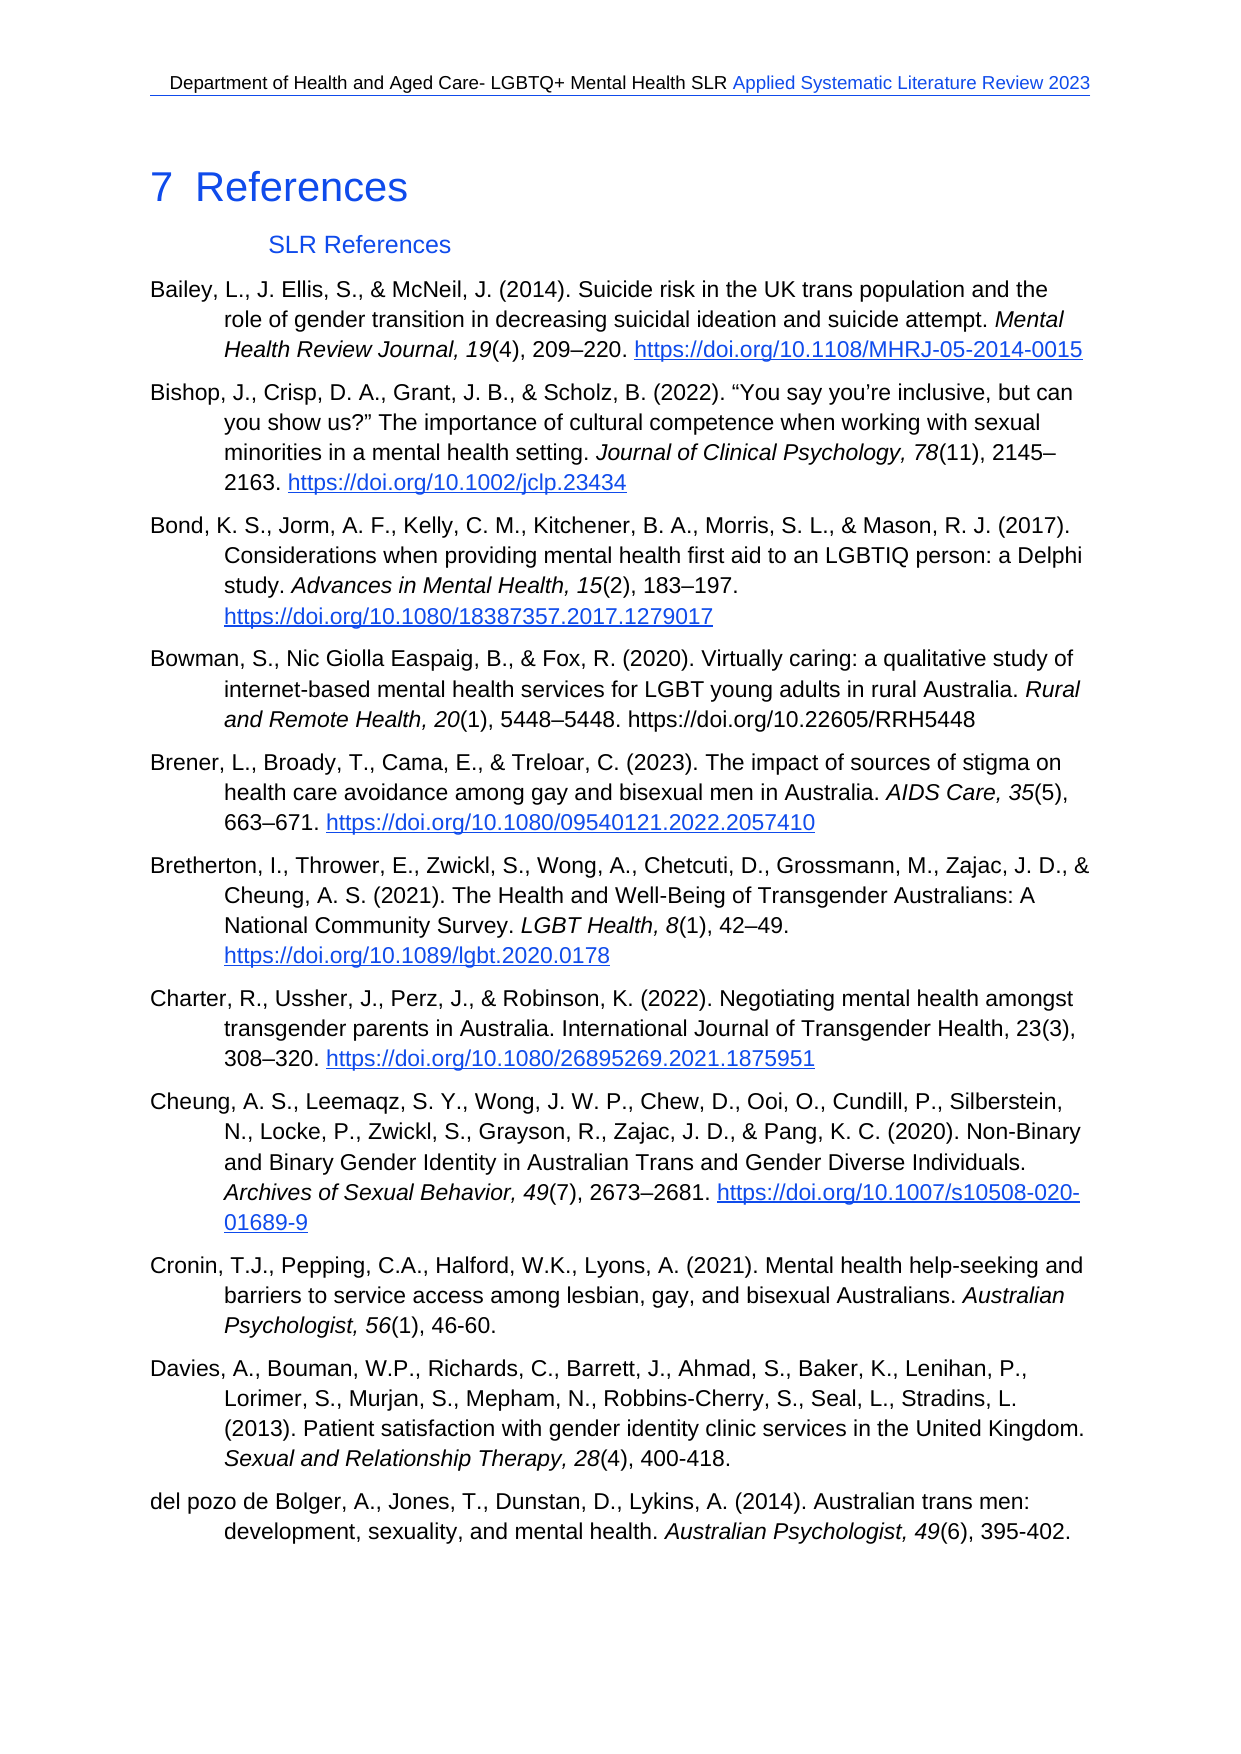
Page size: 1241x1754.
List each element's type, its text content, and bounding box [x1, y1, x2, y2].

text Davies, A., Bouman, W.P., Richards, C., Barrett, J., Ahmad, S., Baker, K., Lenihan, P., Lorimer, S., Murjan, S., Mepham, N., Robbins-Cherry, S., Seal, L., Stradins, L. (2013). Patient satisfaction with gender identity clinic services in the United Kingdom. Sexual and Relationship Therapy, 28(4), 400-418. [150, 1355, 1090, 1472]
subtitle References [150, 162, 1090, 210]
text Bailey, L., J. Ellis, S., & McNeil, J. (2014). Suicide risk in the UK trans population and the role of gender transition in decreasing suicidal ideation and suicide attempt. Mental Health Review Journal, 19(4), 209–220. https://doi.org/10.1108/MHRJ-05-2014-0015 [150, 276, 1090, 362]
text Brener, L., Broady, T., Cama, E., & Treloar, C. (2023). The impact of sources of stigma on health care avoidance among gay and bisexual men in Australia. AIDS Care, 35(5), 663–671. https://doi.org/10.1080/09540121.2022.2057410 [150, 748, 1090, 835]
text Charter, R., Ussher, J., Perz, J., & Robinson, K. (2022). Negotiating mental health amongst transgender parents in Australia. International Journal of Transgender Health, 23(3), 308–320. https://doi.org/10.1080/26895269.2021.1875951 [150, 985, 1090, 1072]
text del pozo de Bolger, A., Jones, T., Dunstan, D., Lykins, A. (2014). Australian trans men: development, sexuality, and mental health. Australian Psychologist, 49(6), 395-402. [150, 1488, 1090, 1545]
text Bond, K. S., Jorm, A. F., Kelly, C. M., Kitchener, B. A., Morris, S. L., & Mason, R. J. (2017). Considerations when providing mental health first aid to an LGBTIQ person: a Delphi study. Advances in Mental Health, 15(2), 183–197. https://doi.org/10.1080/18387357.2017.1279017 [150, 512, 1090, 629]
text Cheung, A. S., Leemaqz, S. Y., Wong, J. W. P., Chew, D., Ooi, O., Cundill, P., Silberstein, N., Locke, P., Zwickl, S., Grayson, R., Zajac, J. D., & Pang, K. C. (2020). Non-Binary and Binary Gender Identity in Australian Trans and Gender Diverse Individuals. Archives of Sexual Behavior, 49(7), 2673–2681. https://doi.org/10.1007/s10508-020-01689-9 [150, 1088, 1090, 1235]
text Bishop, J., Crisp, D. A., Grant, J. B., & Scholz, B. (2022). “You say you’re inclusive, but can you show us?” The importance of cultural competence when working with sexual minorities in a mental health setting. Journal of Clinical Psychology, 78(11), 2145–2163. https://doi.org/10.1002/jclp.23434 [150, 379, 1090, 496]
subtitle SLR References [150, 230, 1090, 259]
text Bowman, S., Nic Giolla Easpaig, B., & Fox, R. (2020). Virtually caring: a qualitative study of internet-based mental health services for LGBT young adults in rural Australia. Rural and Remote Health, 20(1), 5448–5448. https://doi.org/10.22605/RRH5448 [150, 645, 1090, 732]
text Cronin, T.J., Pepping, C.A., Halford, W.K., Lyons, A. (2021). Mental health help-seeking and barriers to service access among lesbian, gay, and bisexual Australians. Australian Psychologist, 56(1), 46-60. [150, 1252, 1090, 1338]
text Bretherton, I., Thrower, E., Zwickl, S., Wong, A., Chetcuti, D., Grossmann, M., Zajac, J. D., & Cheung, A. S. (2021). The Health and Well-Being of Transgender Australians: A National Community Survey. LGBT Health, 8(1), 42–49. https://doi.org/10.1089/lgbt.2020.0178 [150, 852, 1090, 969]
